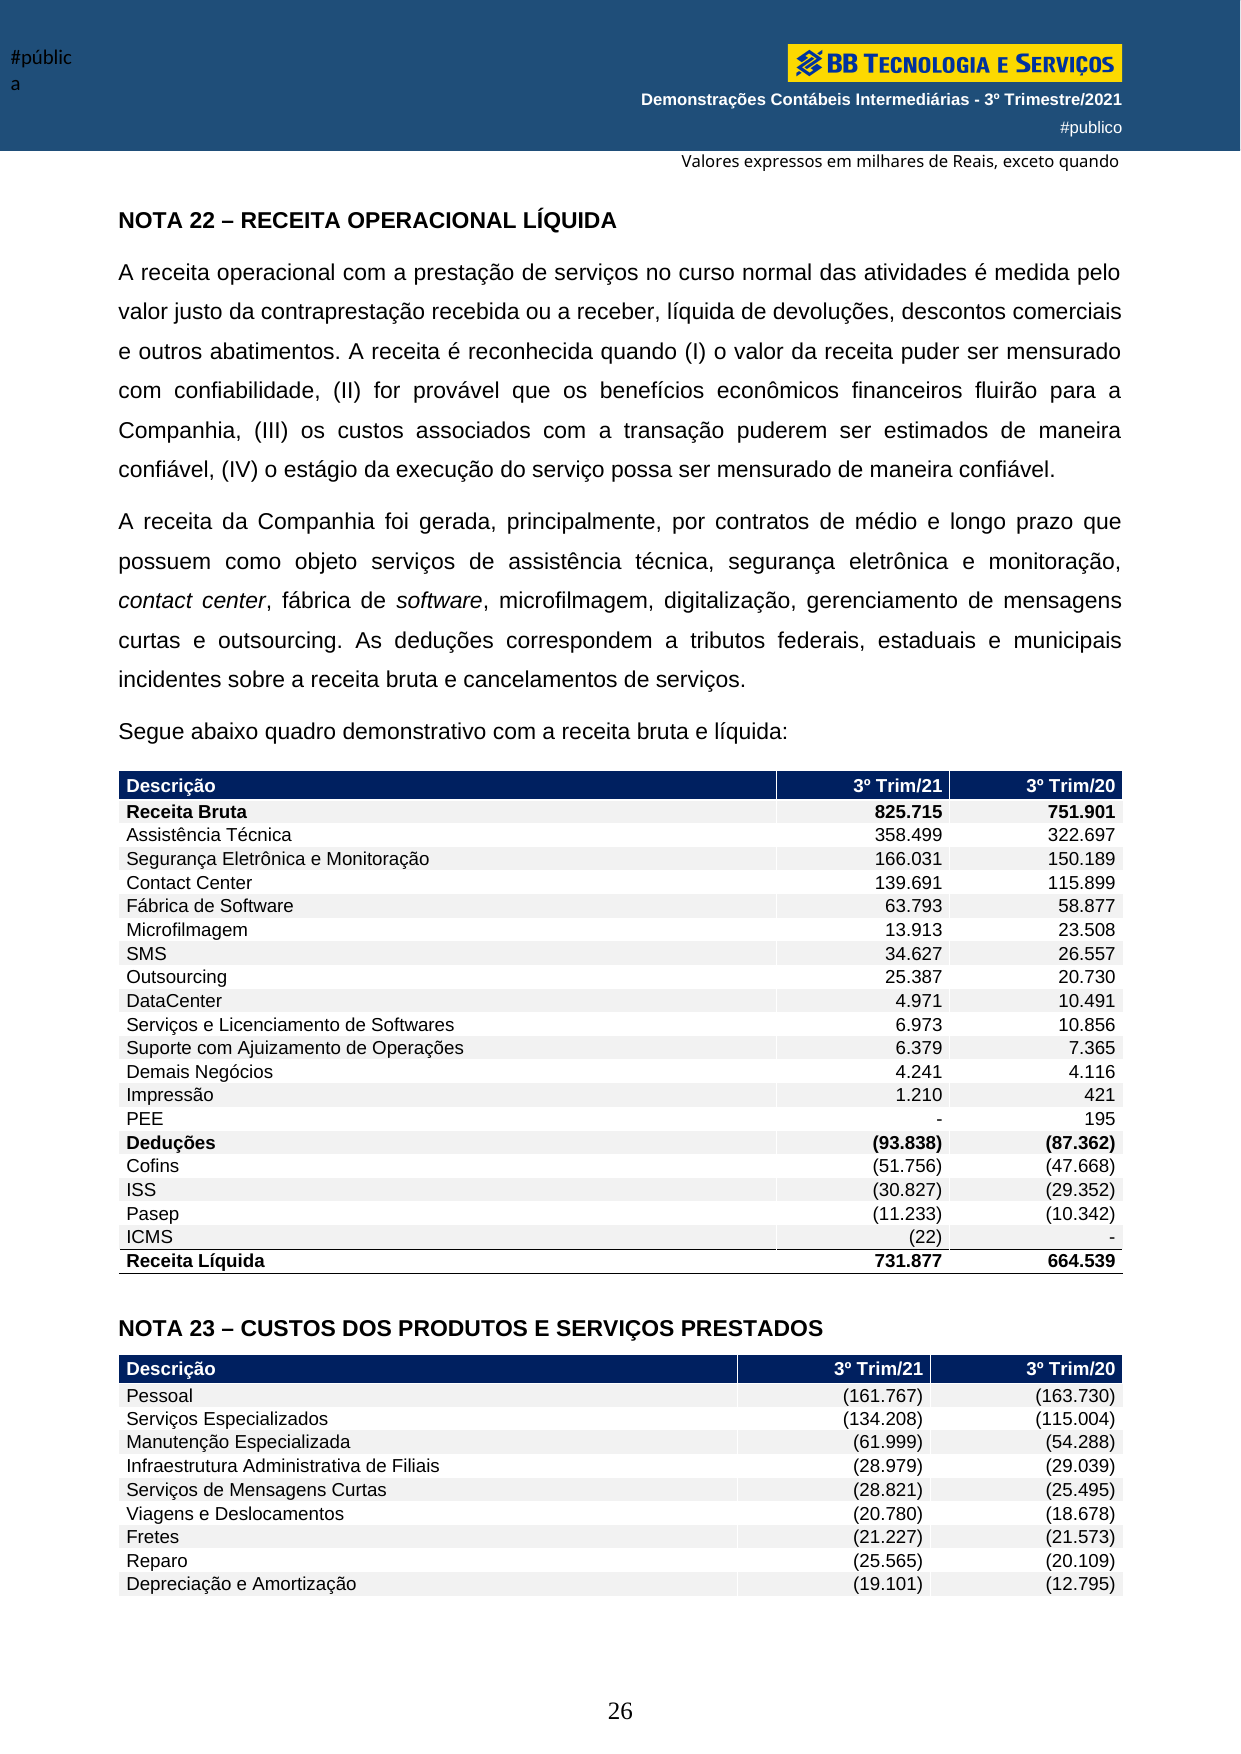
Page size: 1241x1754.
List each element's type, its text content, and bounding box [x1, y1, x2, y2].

table_cell (25.565) [738, 1549, 930, 1572]
table_cell 63.793 [777, 894, 949, 918]
table_cell (25.495) [931, 1478, 1123, 1501]
table_cell 139.691 [777, 870, 949, 894]
table_cell 6.379 [777, 1036, 949, 1059]
table_header Descrição [119, 1355, 737, 1383]
table_cell Segurança Eletrônica e Monitoração [119, 847, 776, 870]
table_cell (115.004) [931, 1407, 1123, 1430]
table_cell (20.109) [931, 1549, 1123, 1572]
table_header 3º Trim/21 [738, 1355, 930, 1383]
table_cell 195 [950, 1107, 1123, 1131]
table_cell Reparo [119, 1549, 737, 1572]
table_cell 58.877 [950, 894, 1123, 918]
table_cell 4.116 [950, 1060, 1123, 1083]
subtitle NOTA 22 – RECEITA OPERACIONAL LÍQUIDA [118, 207, 1122, 233]
table_cell 751.901 [950, 801, 1123, 823]
table_cell (47.668) [950, 1154, 1123, 1178]
table_cell Pasep [119, 1201, 776, 1225]
table_cell (161.767) [738, 1384, 930, 1407]
table_cell 10.856 [950, 1012, 1123, 1036]
table_cell 10.491 [950, 989, 1123, 1012]
table_cell Fretes [119, 1525, 737, 1548]
table_cell Manutenção Especializada [119, 1430, 737, 1454]
table_cell 825.715 [777, 801, 949, 823]
table_header 3º Trim/20 [931, 1355, 1122, 1383]
table_cell Fábrica de Software [119, 894, 776, 918]
table_cell Suporte com Ajuizamento de Operações [119, 1036, 776, 1059]
table_cell (28.821) [738, 1478, 930, 1501]
table_cell (22) [777, 1225, 949, 1249]
table_cell Depreciação e Amortização [119, 1572, 737, 1596]
table_cell 1.210 [777, 1083, 949, 1107]
table_cell Serviços e Licenciamento de Softwares [119, 1012, 776, 1036]
table_cell Viagens e Deslocamentos [119, 1501, 737, 1525]
table_cell (20.780) [738, 1501, 930, 1525]
table_cell Microfilmagem [119, 918, 776, 941]
table_cell Pessoal [119, 1384, 737, 1407]
table_cell 13.913 [777, 918, 949, 941]
table_cell 25.387 [777, 965, 949, 989]
table_cell 23.508 [950, 918, 1123, 941]
table_cell 664.539 [950, 1249, 1123, 1272]
table_cell 115.899 [950, 870, 1123, 894]
table_cell (10.342) [950, 1201, 1123, 1225]
table_cell (87.362) [950, 1131, 1123, 1154]
table_cell (54.288) [931, 1430, 1123, 1454]
table_cell (11.233) [777, 1201, 949, 1225]
table_cell (93.838) [777, 1131, 949, 1154]
table_cell Deduções [119, 1131, 776, 1154]
table_cell (21.227) [738, 1525, 930, 1548]
table_cell 4.241 [777, 1060, 949, 1083]
table_cell Contact Center [119, 870, 776, 894]
table_cell (28.979) [738, 1454, 930, 1478]
table_cell (51.756) [777, 1154, 949, 1178]
table_cell SMS [119, 941, 776, 965]
table_cell ISS [119, 1178, 776, 1201]
table_cell Assistência Técnica [119, 823, 776, 847]
table_cell DataCenter [119, 989, 776, 1012]
table_cell 34.627 [777, 941, 949, 965]
text Segue abaixo quadro demonstrativo com a receita bruta e líquida: [118, 718, 1122, 744]
subtitle NOTA 23 – CUSTOS DOS PRODUTOS E SERVIÇOS PRESTADOS [118, 1315, 1122, 1341]
table_cell Outsourcing [119, 965, 776, 989]
table_cell 731.877 [776, 1250, 949, 1272]
table_cell PEE [119, 1107, 776, 1131]
table_cell (134.208) [738, 1407, 930, 1430]
table_cell Serviços de Mensagens Curtas [119, 1478, 737, 1501]
text A receita operacional com a prestação de serviços no curso normal das atividades é medida pelo valor justo da contraprestação recebida ou a receber, líquida de devoluções, descontos comerciais e outros abatimentos. A receita é reconhecida quando (I) o valor da receita puder ser mensurado com confiabilidade, (II) for provável que os benefícios econômicos financeiros fluirão para a Companhia, (III) os custos associados com a transação puderem ser estimados de maneira confiável, (IV) o estágio da execução do serviço possa ser mensurado de maneira confiável. [118, 259, 1122, 482]
table_cell 166.031 [777, 847, 949, 870]
table_cell 322.697 [950, 823, 1123, 847]
table_cell 4.971 [777, 989, 949, 1012]
table_cell Impressão [119, 1083, 776, 1107]
table_cell 7.365 [950, 1036, 1123, 1059]
table_cell Receita Líquida [119, 1250, 776, 1272]
table_cell Demais Negócios [119, 1060, 776, 1083]
table_cell Serviços Especializados [119, 1407, 737, 1430]
table_cell (163.730) [931, 1384, 1123, 1407]
table_cell (29.039) [931, 1454, 1123, 1478]
table_cell 26.557 [950, 941, 1123, 965]
table_cell Infraestrutura Administrativa de Filiais [119, 1454, 737, 1478]
table_header 3º Trim/21 [777, 771, 949, 799]
table_cell (29.352) [950, 1178, 1123, 1201]
picture [787, 44, 1123, 82]
text A receita da Companhia foi gerada, principalmente, por contratos de médio e longo prazo que possuem como objeto serviços de assistência técnica, segurança eletrônica e monitoração, contact center, fábrica de software, microfilmagem, digitalização, gerenciamento de mensagens curtas e outsourcing. As deduções correspondem a tributos federais, estaduais e municipais incidentes sobre a receita bruta e cancelamentos de serviços. [118, 508, 1122, 692]
table_cell - [777, 1107, 949, 1131]
table_cell (18.678) [931, 1501, 1123, 1525]
table_cell (21.573) [931, 1525, 1123, 1548]
table_cell (12.795) [931, 1572, 1123, 1596]
table_cell 358.499 [777, 823, 949, 847]
table_cell 150.189 [950, 847, 1123, 870]
table_cell Cofins [119, 1154, 776, 1178]
table_cell Receita Bruta [119, 801, 776, 823]
table_header 3º Trim/20 [950, 771, 1122, 799]
table_cell 20.730 [950, 965, 1123, 989]
table_cell 6.973 [777, 1012, 949, 1036]
table_cell (61.999) [738, 1430, 930, 1454]
table_cell ICMS [119, 1225, 776, 1249]
table_cell (30.827) [777, 1178, 949, 1201]
table_cell - [950, 1225, 1123, 1249]
table_cell 421 [950, 1083, 1123, 1107]
table_header Descrição [119, 771, 776, 799]
table_cell (19.101) [738, 1572, 930, 1596]
